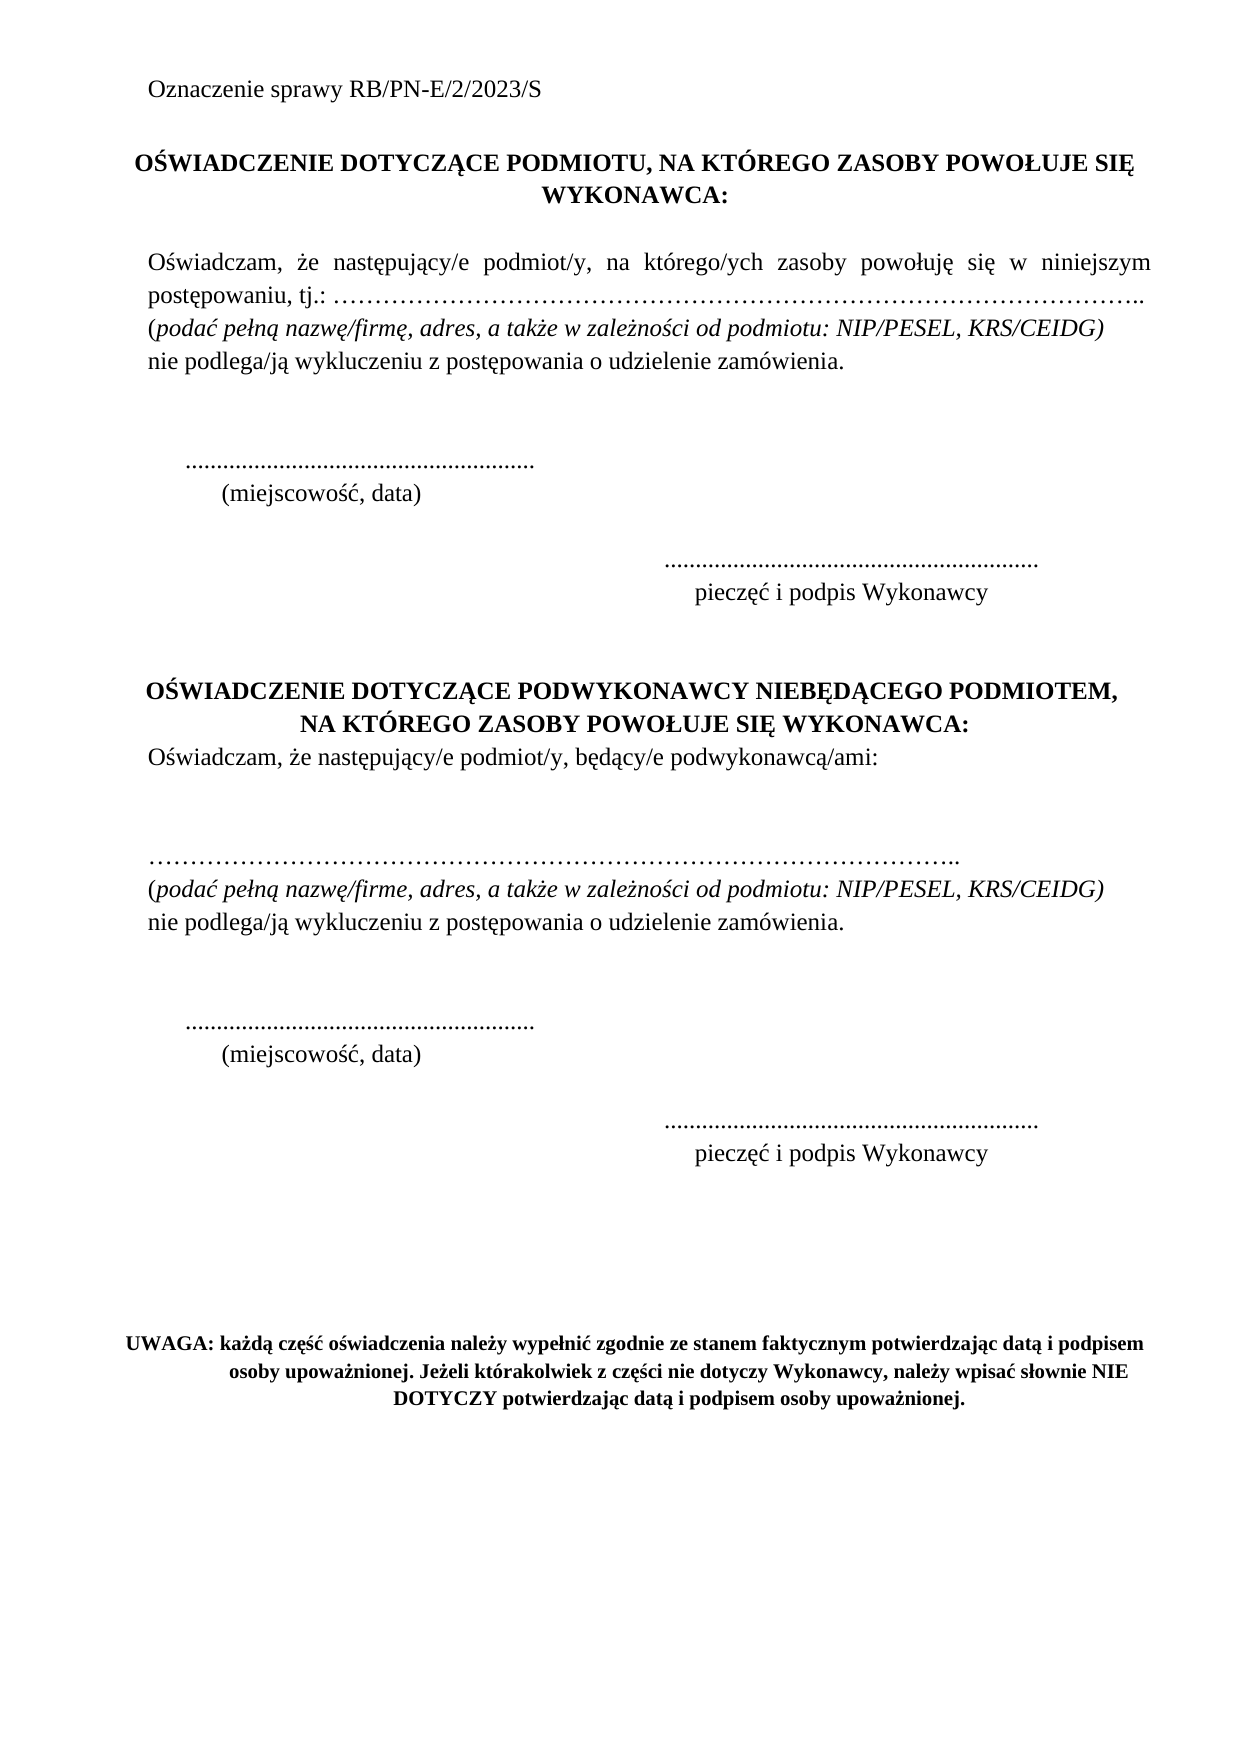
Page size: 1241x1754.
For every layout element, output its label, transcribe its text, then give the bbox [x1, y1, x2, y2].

subtitle (miejscowość, data) [148, 478, 1093, 507]
text ........................................................ [185, 1006, 1030, 1035]
text nie podlega/ją wykluczeniu z postępowania o udzielenie zamówienia. [148, 346, 1152, 374]
text OŚWIADCZENIE DOTYCZĄCE PODWYKONAWCY NIEBĘDĄCEGO PODMIOTEM, NA KTÓREGO ZASOBY POWOŁUJE SIĘ WYKONAWCA: [118, 676, 1152, 738]
text pieczęć i podpis Wykonawcy [590, 1138, 1093, 1167]
text ........................................................ [185, 445, 1030, 473]
text (podać pełną nazwę/firme, adres, a także w zależności od podmiotu: NIP/PESEL, KRS/CEIDG) [148, 874, 1152, 903]
text pieczęć i podpis Wykonawcy [590, 577, 1093, 606]
text UWAGA: każdą część oświadczenia należy wypełnić zgodnie ze stanem faktycznym potwierdzając datą i podpisem osoby upoważnionej. Jeżeli którakolwiek z części nie dotyczy Wykonawcy, należy wpisać słownie NIE DOTYCZY potwierdzając datą i podpisem osoby upoważnionej. [118, 1331, 1152, 1410]
subtitle (miejscowość, data) [148, 1039, 1093, 1068]
text (podać pełną nazwę/firmę, adres, a także w zależności od podmiotu: NIP/PESEL, KRS/CEIDG) [148, 313, 1152, 341]
text ............................................................ [664, 1072, 1093, 1134]
text Oświadczam, że następujący/e podmiot/y, na którego/ych zasoby powołuję się w niniejszym postępowaniu, tj.: …………………………………………………………………………………….. [148, 247, 1152, 308]
text nie podlega/ją wykluczeniu z postępowania o udzielenie zamówienia. [148, 907, 1152, 936]
text Oświadczam, że następujący/e podmiot/y, będący/e podwykonawcą/ami: [148, 742, 1152, 771]
text …………………………………………………………………………………….. [148, 841, 1152, 870]
text OŚWIADCZENIE DOTYCZĄCE PODMIOTU, NA KTÓREGO ZASOBY POWOŁUJE SIĘ WYKONAWCA: [118, 148, 1152, 209]
text ............................................................ [664, 511, 1093, 573]
